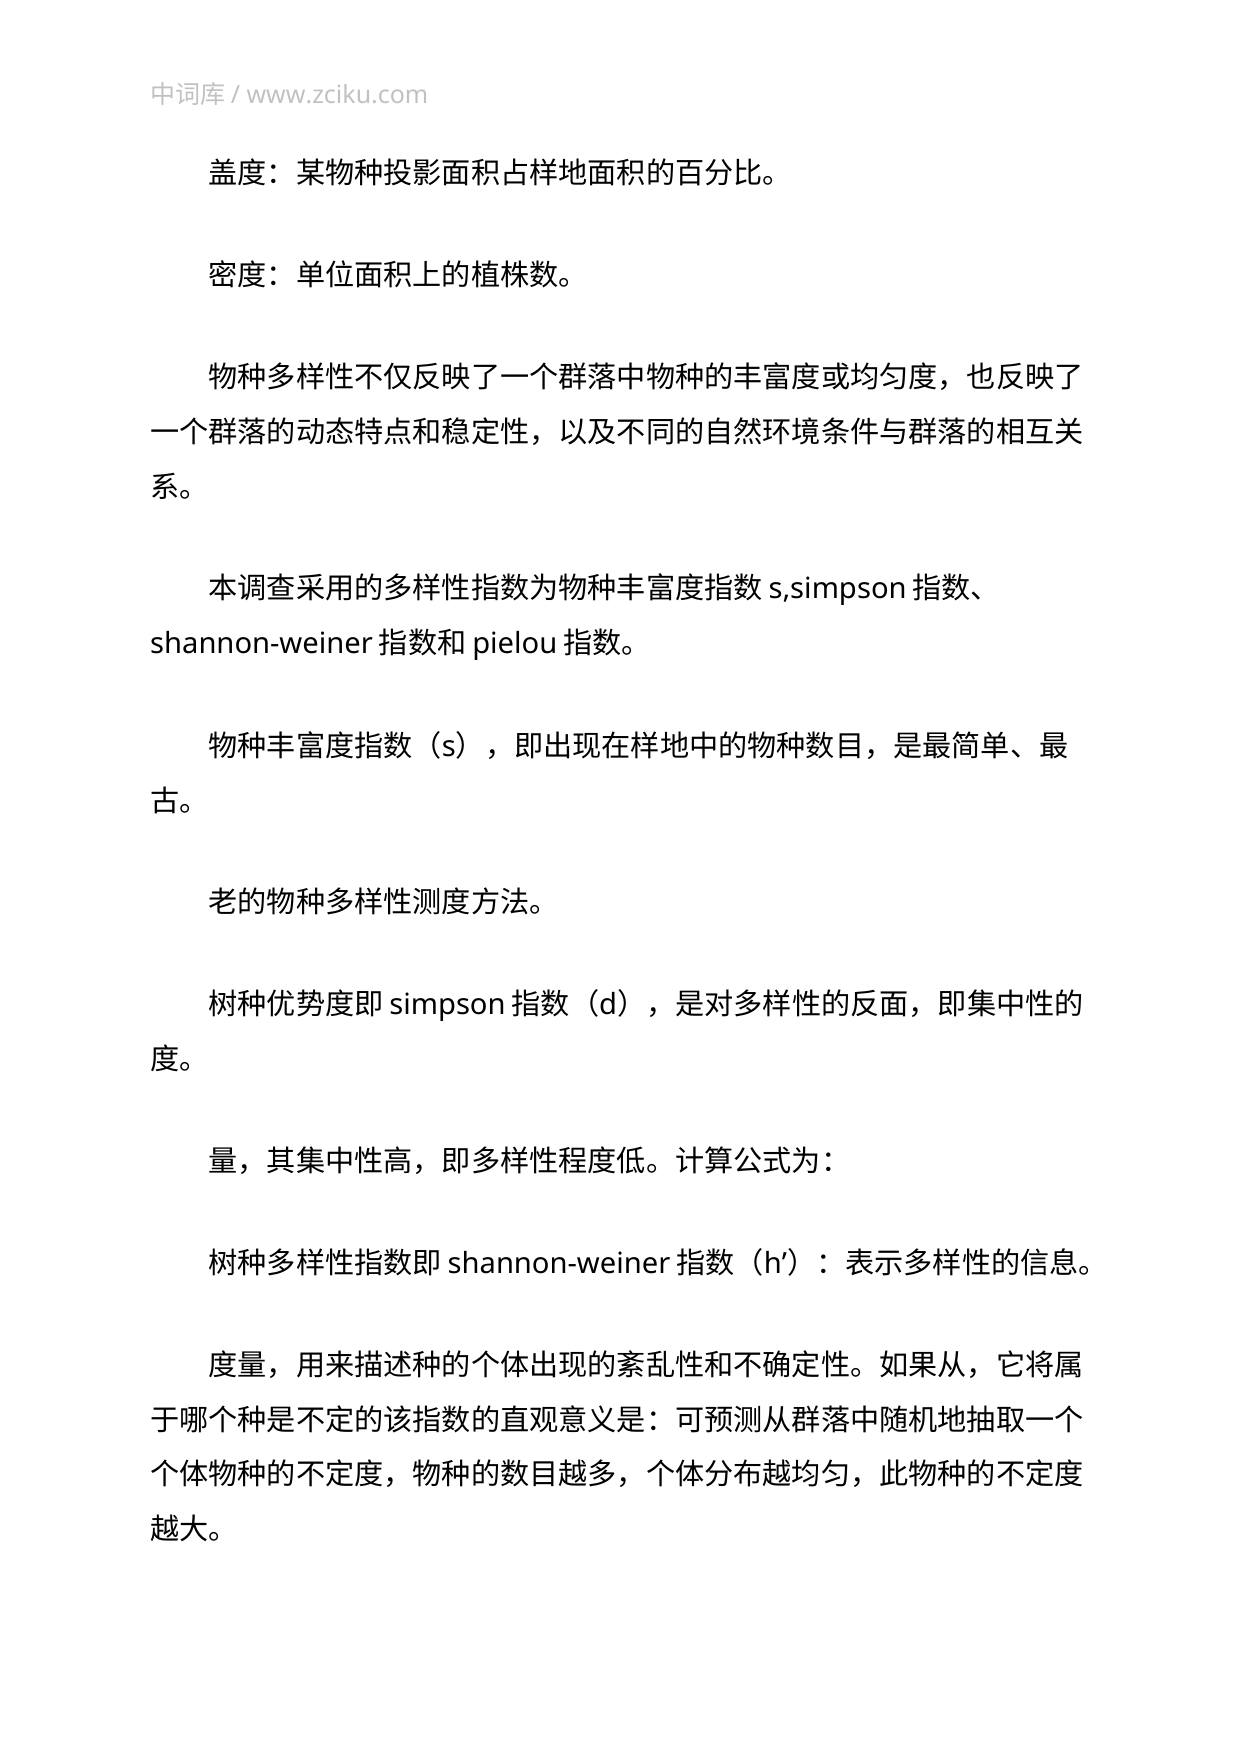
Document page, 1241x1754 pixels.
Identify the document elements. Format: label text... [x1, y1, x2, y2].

text 本调查采用的多样性指数为物种丰富度指数s,simpson指数、shannon-weiner指数和pielou指数。 [150, 565, 1090, 662]
text 物种丰富度指数（s），即出现在样地中的物种数目，是最简单、最古。 [150, 722, 1090, 819]
text 老的物种多样性测度方法。 [150, 879, 1090, 921]
text 盖度：某物种投影面积占样地面积的百分比。 [150, 150, 1090, 192]
text 量，其集中性高，即多样性程度低。计算公式为： [150, 1137, 1090, 1180]
text 密度：单位面积上的植株数。 [150, 252, 1090, 294]
text 物种多样性不仅反映了一个群落中物种的丰富度或均匀度，也反映了一个群落的动态特点和稳定性，以及不同的自然环境条件与群落的相互关系。 [150, 353, 1090, 506]
text 度量，用来描述种的个体出现的紊乱性和不确定性。如果从，它将属于哪个种是不定的该指数的直观意义是：可预测从群落中随机地抽取一个个体物种的不定度，物种的数目越多，个体分布越均匀，此物种的不定度越大。 [150, 1341, 1090, 1548]
text 树种多样性指数即shannon-weiner指数（h’）：表示多样性的信息。 [150, 1239, 1090, 1282]
text 树种优势度即simpson指数（d），是对多样性的反面，即集中性的度。 [150, 981, 1090, 1078]
